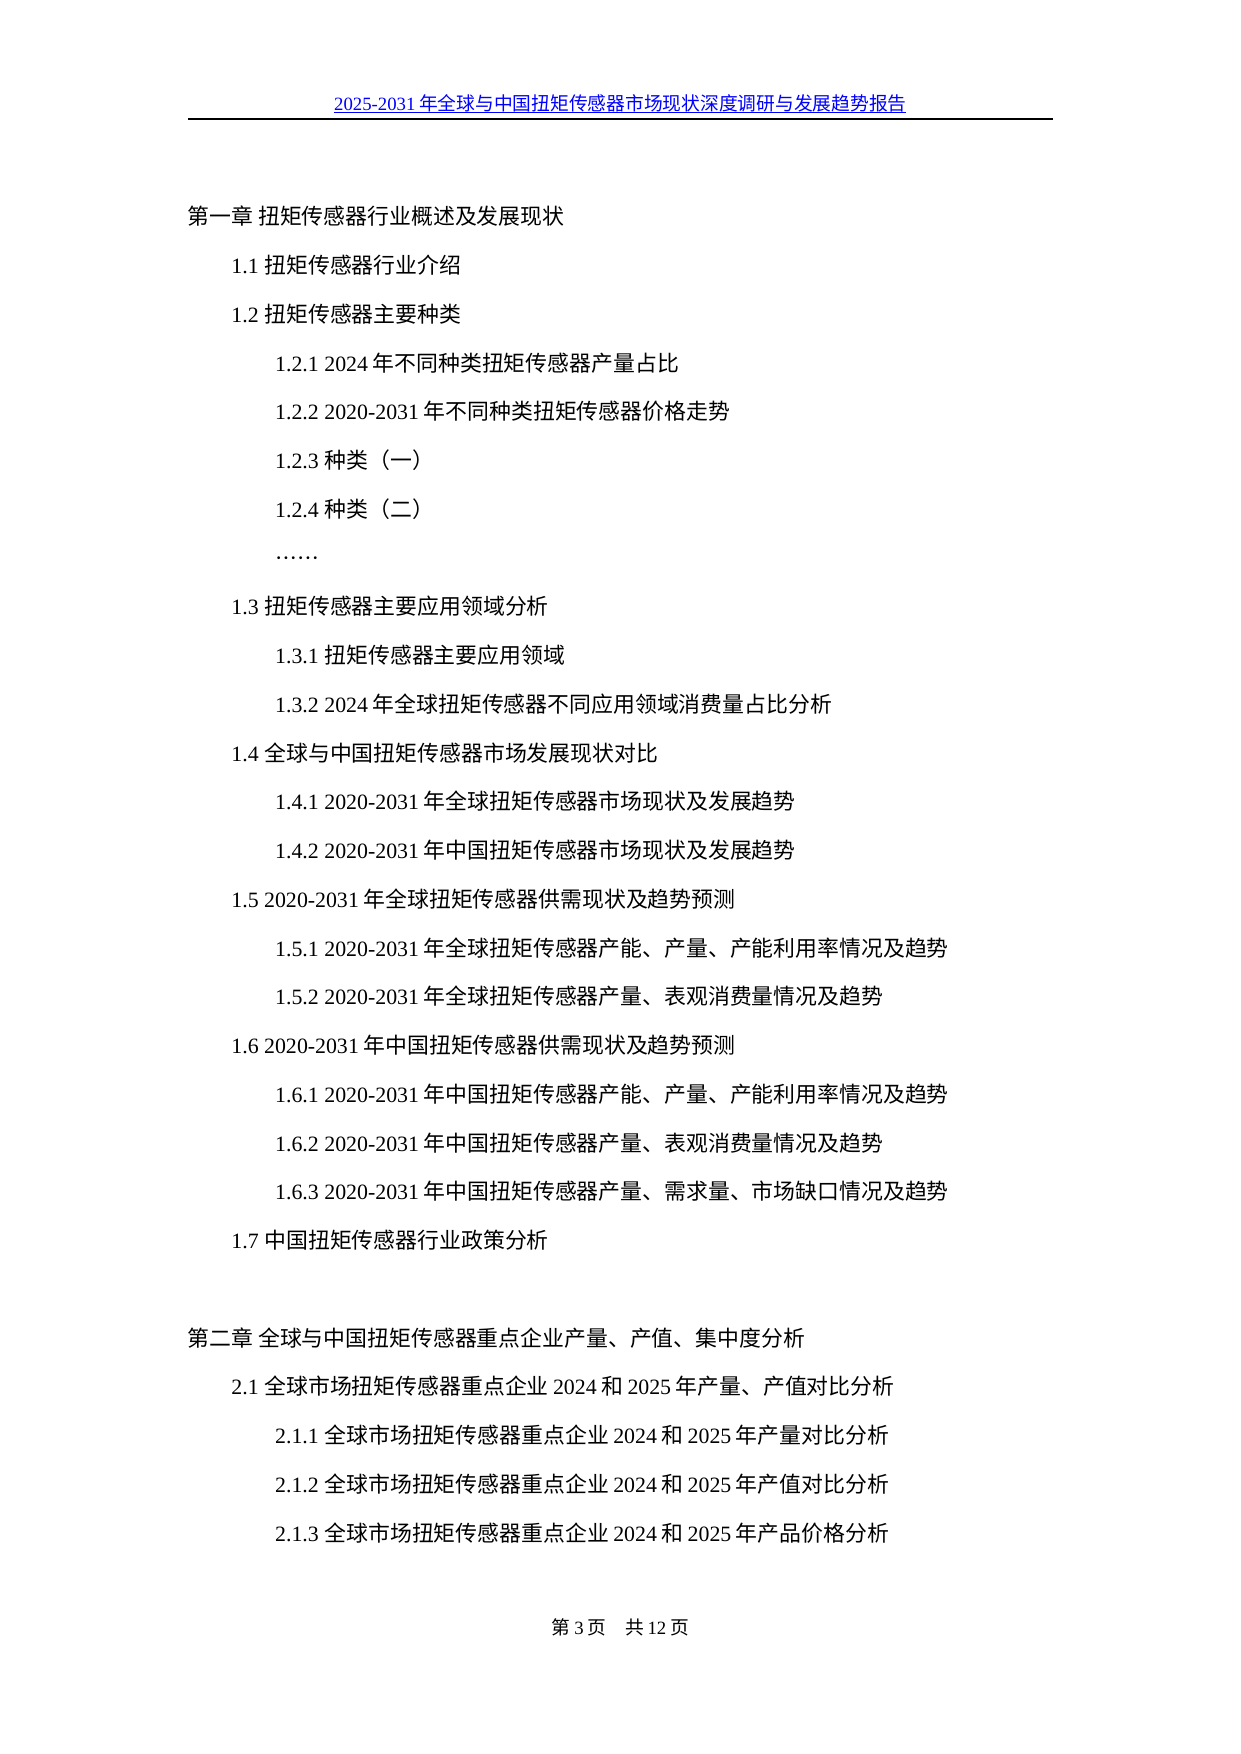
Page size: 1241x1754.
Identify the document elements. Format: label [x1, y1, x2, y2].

text [187, 150, 1053, 1548]
